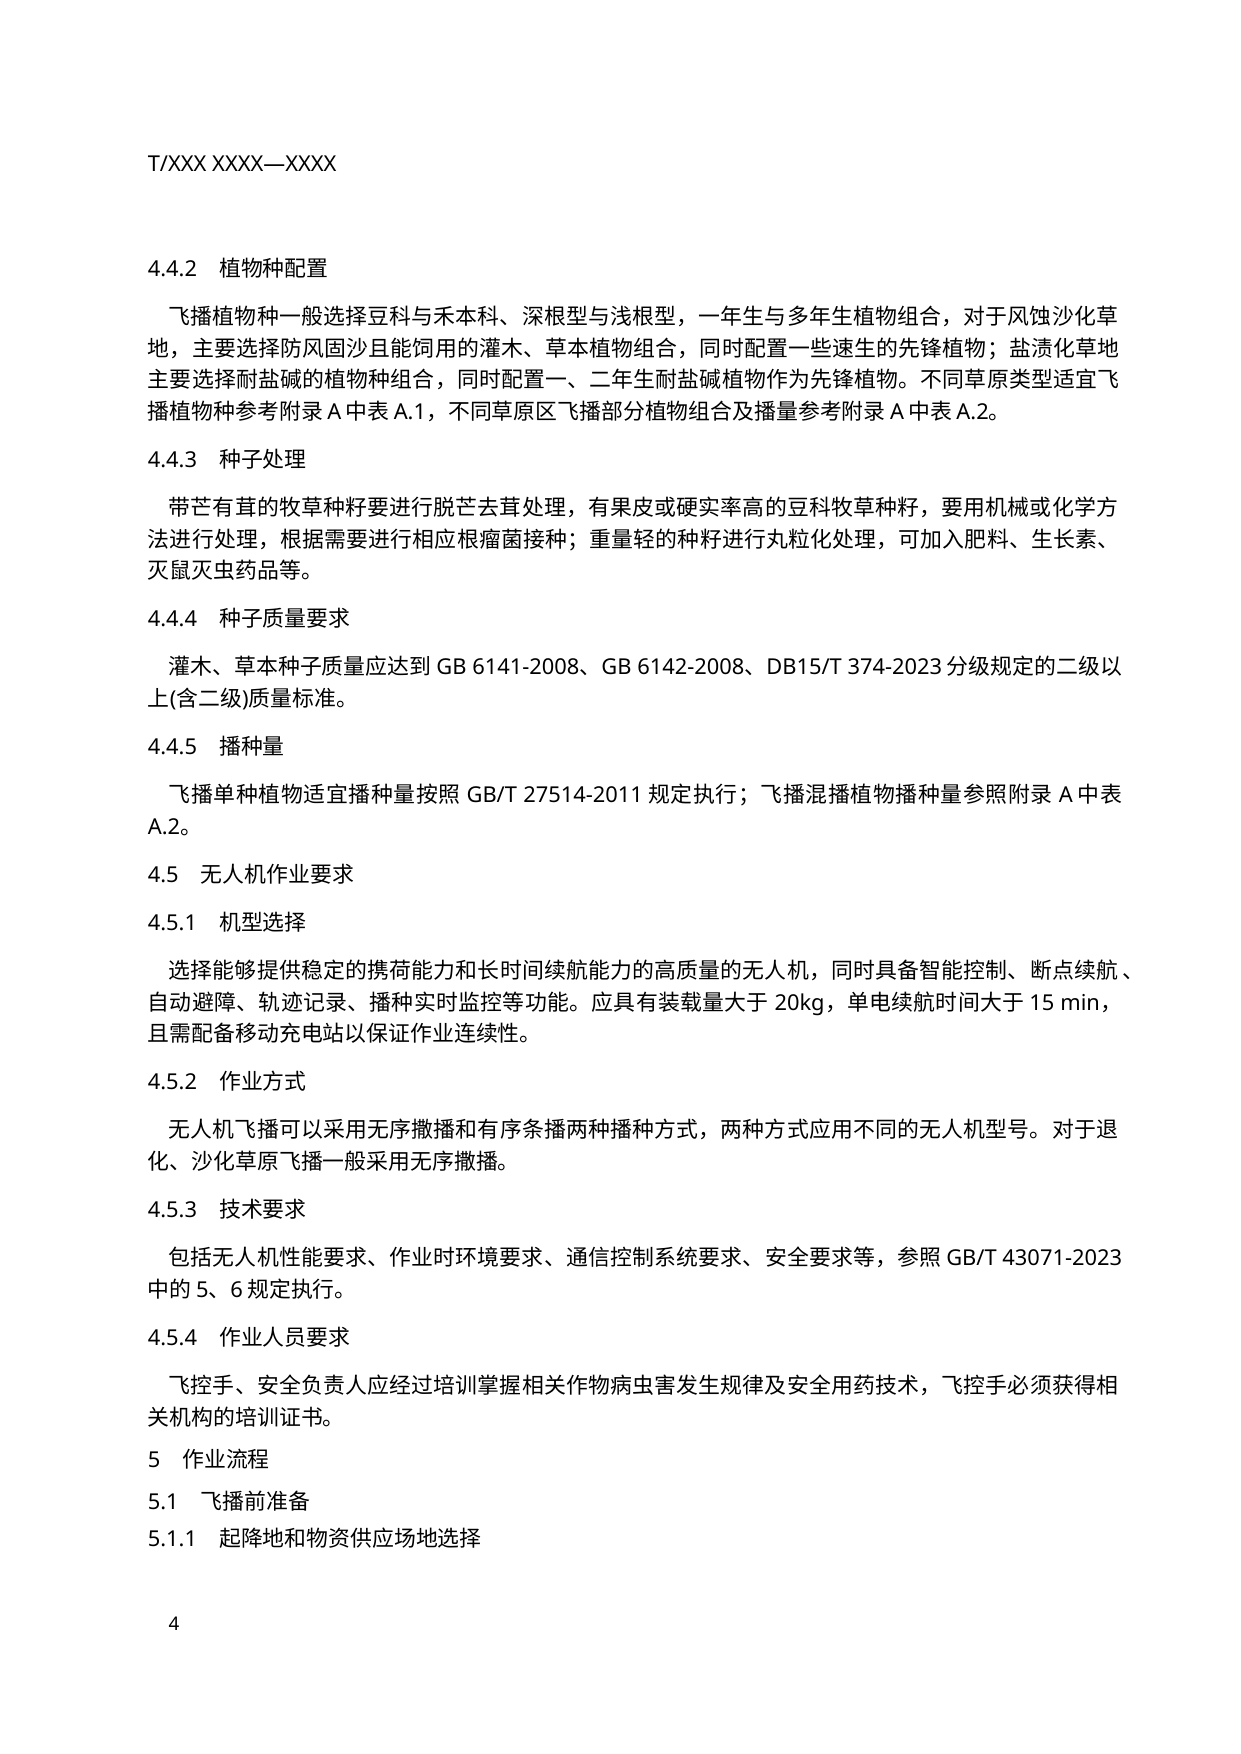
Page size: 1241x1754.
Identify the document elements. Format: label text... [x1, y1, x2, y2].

text 无人机作业要求 [148, 857, 1122, 889]
text 选择能够提供稳定的携荷能力和长时间续航能力的高质量的无人机，同时具备智能控制、断点续航、自动避障、轨迹记录、播种实时监控等功能。应具有装载量大于20kg，单电续航时间大于15 min，且需配备移动充电站以保证作业连续性。 [148, 953, 1122, 1048]
text 技术要求 [148, 1192, 1122, 1224]
text 作业流程 [148, 1442, 1122, 1473]
text 飞播单种植物适宜播种量按照GB/T 27514-2011规定执行；飞播混播植物播种量参照附录A中表A.2。 [148, 777, 1122, 841]
text 无人机飞播可以采用无序撒播和有序条播两种播种方式，两种方式应用不同的无人机型号。对于退化、沙化草原飞播一般采用无序撒播。 [148, 1112, 1122, 1176]
text 起降地和物资供应场地选择 [148, 1521, 1122, 1552]
text 植物种配置 [148, 251, 1122, 283]
text 种子处理 [148, 442, 1122, 474]
text 灌木、草本种子质量应达到GB 6141-2008、GB 6142-2008、DB15/T 374-2023分级规定的二级以上(含二级)质量标准。 [148, 649, 1122, 713]
text 带芒有茸的牧草种籽要进行脱芒去茸处理，有果皮或硬实率高的豆科牧草种籽，要用机械或化学方法进行处理，根据需要进行相应根瘤菌接种；重量轻的种籽进行丸粒化处理，可加入肥料、生长素、灭鼠灭虫药品等。 [148, 490, 1122, 585]
text 播种量 [148, 729, 1122, 761]
text 作业人员要求 [148, 1320, 1122, 1352]
text 作业方式 [148, 1064, 1122, 1096]
text 包括无人机性能要求、作业时环境要求、通信控制系统要求、安全要求等，参照GB/T 43071-2023中的5、6规定执行。 [148, 1240, 1122, 1303]
text 种子质量要求 [148, 601, 1122, 633]
text 机型选择 [148, 905, 1122, 937]
text 飞播前准备 [148, 1484, 1122, 1516]
text 飞播植物种一般选择豆科与禾本科、深根型与浅根型，一年生与多年生植物组合，对于风蚀沙化草地，主要选择防风固沙且能饲用的灌木、草本植物组合，同时配置一些速生的先锋植物；盐渍化草地主要选择耐盐碱的植物种组合，同时配置一、二年生耐盐碱植物作为先锋植物。不同草原类型适宜飞播植物种参考附录A中表A.1，不同草原区飞播部分植物组合及播量参考附录A中表A.2。 [148, 299, 1122, 426]
text 飞控手、安全负责人应经过培训掌握相关作物病虫害发生规律及安全用药技术，飞控手必须获得相关机构的培训证书。 [148, 1368, 1122, 1431]
